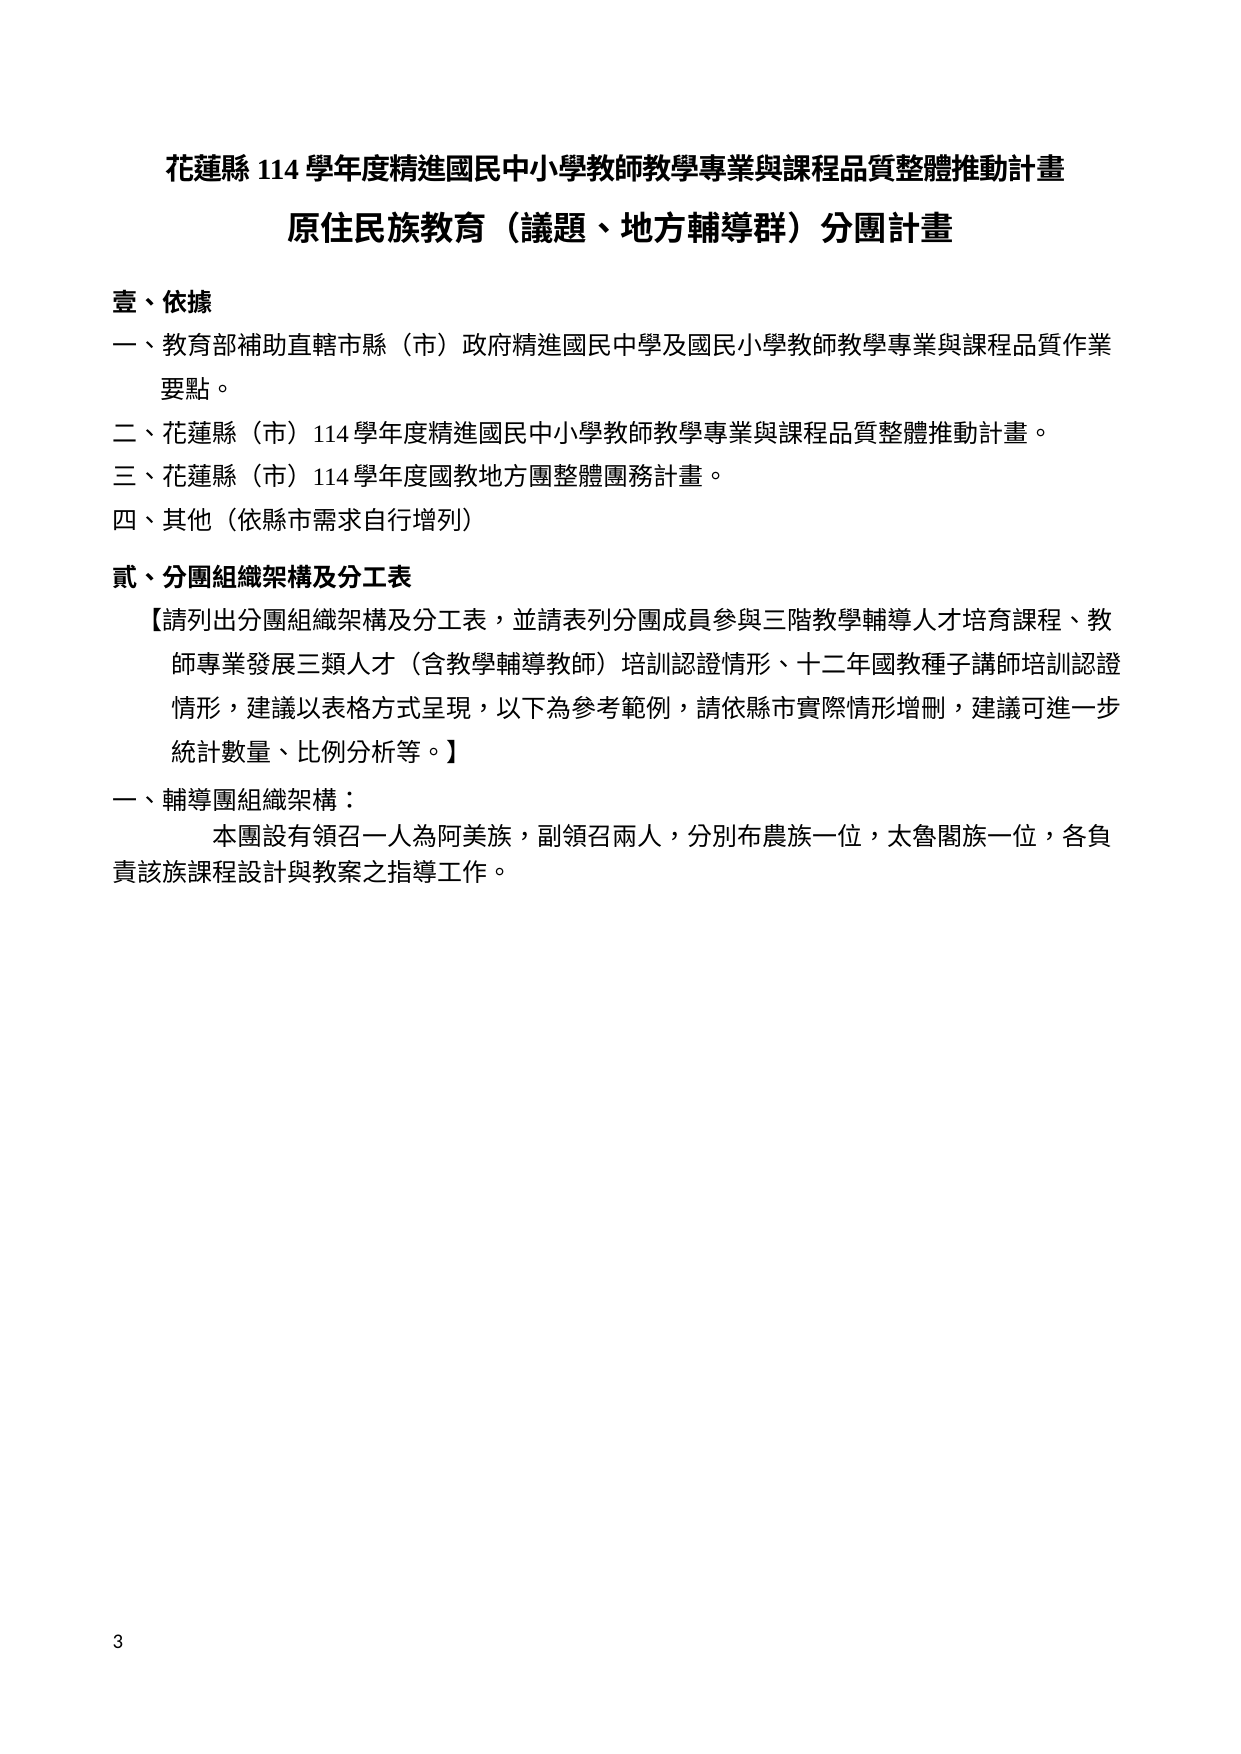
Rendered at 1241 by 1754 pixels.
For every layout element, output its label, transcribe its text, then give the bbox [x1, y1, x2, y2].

text 原住民族教育（議題、地方輔導群）分團計畫 [112, 188, 1128, 263]
text 四、其他（依縣市需求自行增列） [112, 494, 1128, 538]
text 花蓮縣114學年度精進國民中小學教師教學專業與課程品質整體推動計畫 [68, 146, 1163, 188]
text 一、教育部補助直轄市縣（市）政府精進國民中學及國民小學教師教學專業與課程品質作業要點。 [112, 319, 1128, 407]
text 壹、依據 [112, 282, 1128, 319]
text 一、輔導團組織架構： [112, 779, 1128, 817]
text 三、花蓮縣（市）114學年度國教地方團整體團務計畫。 [112, 451, 1128, 494]
text 貳、分團組織架構及分工表 [112, 557, 1128, 595]
text 【請列出分團組織架構及分工表，並請表列分團成員參與三階教學輔導人才培育課程、教師專業發展三類人才（含教學輔導教師）培訓認證情形、十二年國教種子講師培訓認證情形，建議以表格方式呈現，以下為參考範例，請依縣市實際情形增刪，建議可進一步統計數量、比例分析等。】 [112, 595, 1128, 770]
text 本團設有領召一人為阿美族，副領召兩人，分別布農族一位，太魯閣族一位，各負責該族課程設計與教案之指導工作。 [112, 817, 1128, 889]
text 二、花蓮縣（市）114學年度精進國民中小學教師教學專業與課程品質整體推動計畫。 [112, 407, 1128, 451]
